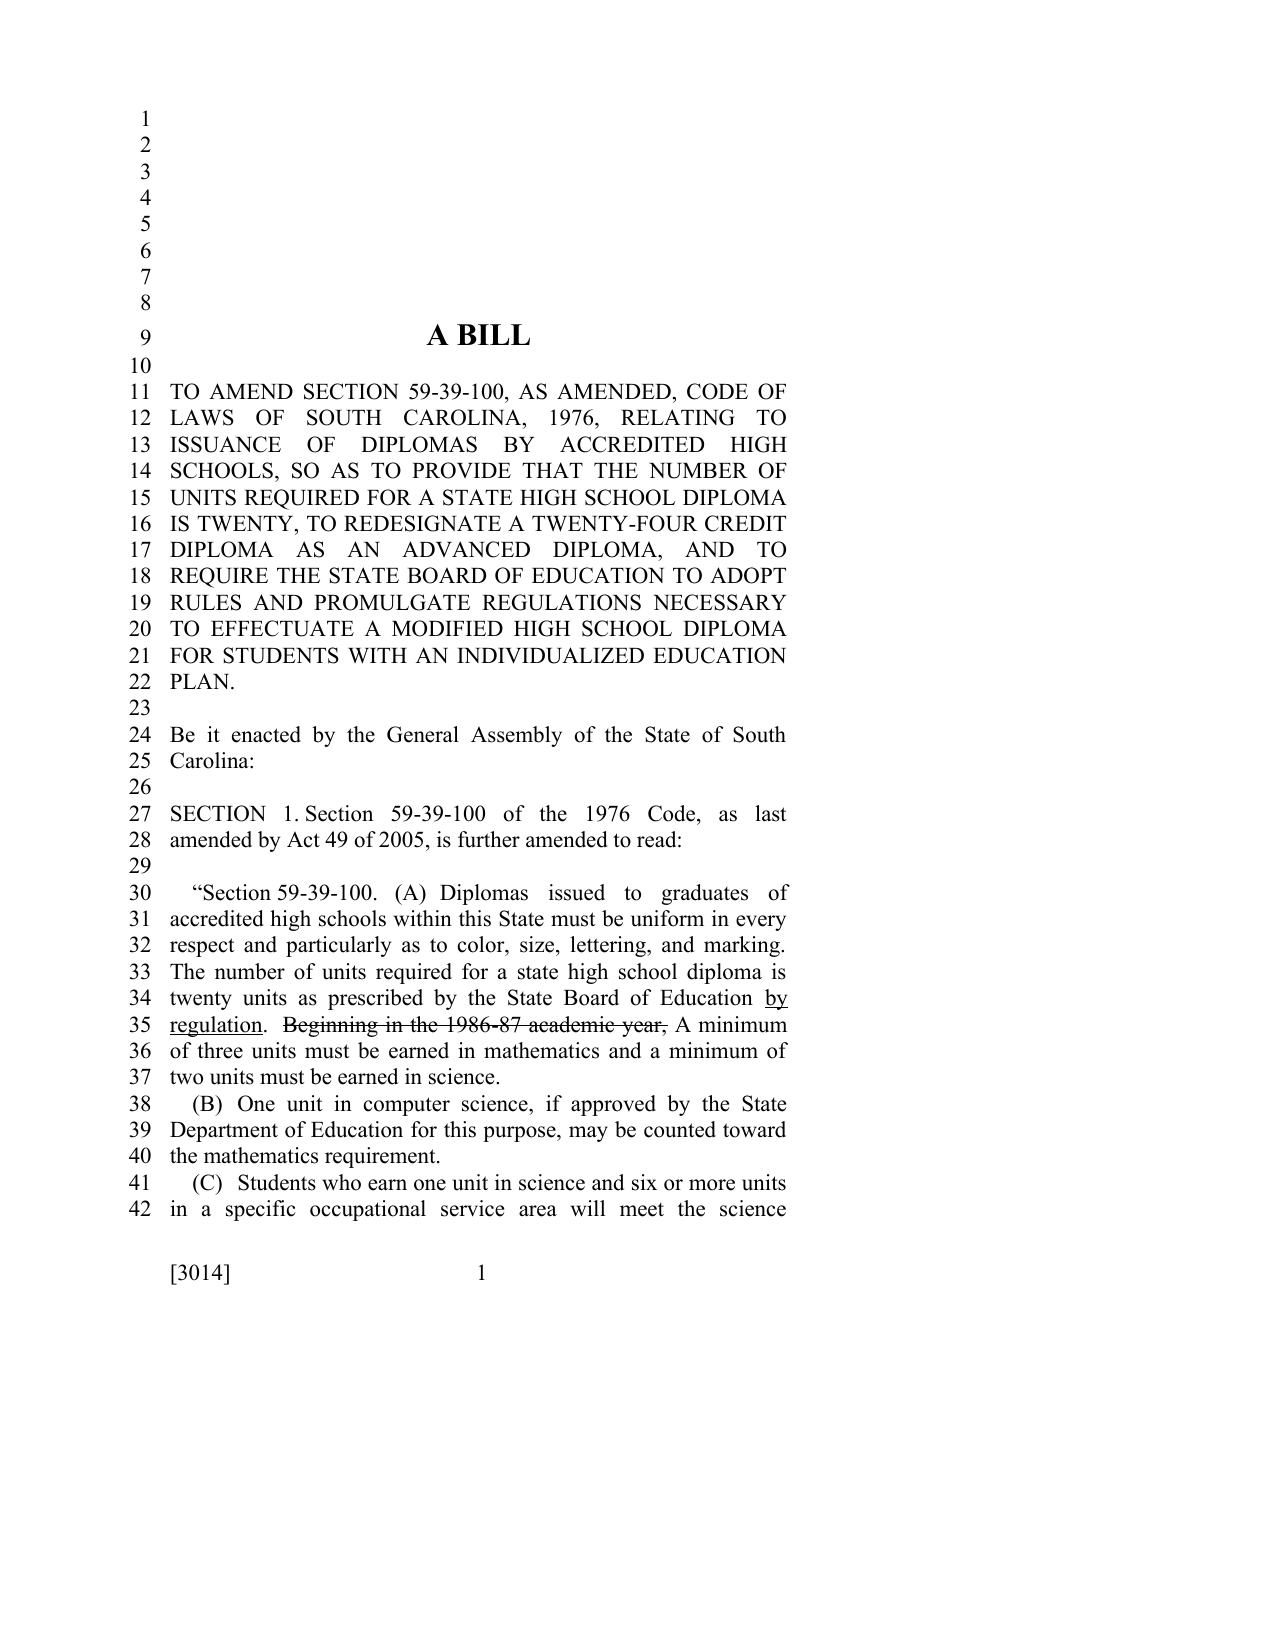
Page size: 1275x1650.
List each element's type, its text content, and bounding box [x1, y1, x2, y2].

text TO AMEND SECTION 59-39-100, AS AMENDED, CODE OF LAWS OF SOUTH CAROLINA, 1976, RELATING TO ISSUANCE OF DIPLOMAS BY ACCREDITED HIGH SCHOOLS, SO AS TO PROVIDE THAT THE NUMBER OF UNITS REQUIRED FOR A STATE HIGH SCHOOL DIPLOMA IS TWENTY, TO REDESIGNATE A TWENTY-FOUR CREDIT DIPLOMA AS AN ADVANCED DIPLOMA, AND TO REQUIRE THE STATE BOARD OF EDUCATION TO ADOPT RULES AND PROMULGATE REGULATIONS NECESSARY TO EFFECTUATE A MODIFIED HIGH SCHOOL DIPLOMA FOR STUDENTS WITH AN INDIVIDUALIZED EDUCATION PLAN. [169, 378, 787, 694]
text SECTION 1. Section 59-39-100 of the 1976 Code, as last amended by Act 49 of 2005, is further amended to read: [169, 800, 787, 852]
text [169, 1169, 787, 1221]
text A BILL [169, 316, 787, 352]
text “Section 59-39-100. (A) Diplomas issued to graduates of accredited high schools within this State must be uniform in every respect and particularly as to color, size, lettering, and marking. The number of units required for a state high school diploma is twenty units as prescribed by the State Board of Education by regulation. Beginning in the 1986-87 academic year, A minimum of three units must be earned in mathematics and a minimum of two units must be earned in science. [169, 879, 787, 1090]
text (B) One unit in computer science, if approved by the State Department of Education for this purpose, may be counted toward the mathematics requirement. [169, 1090, 787, 1169]
text Be it enacted by the General Assembly of the State of South Carolina: [169, 721, 787, 773]
